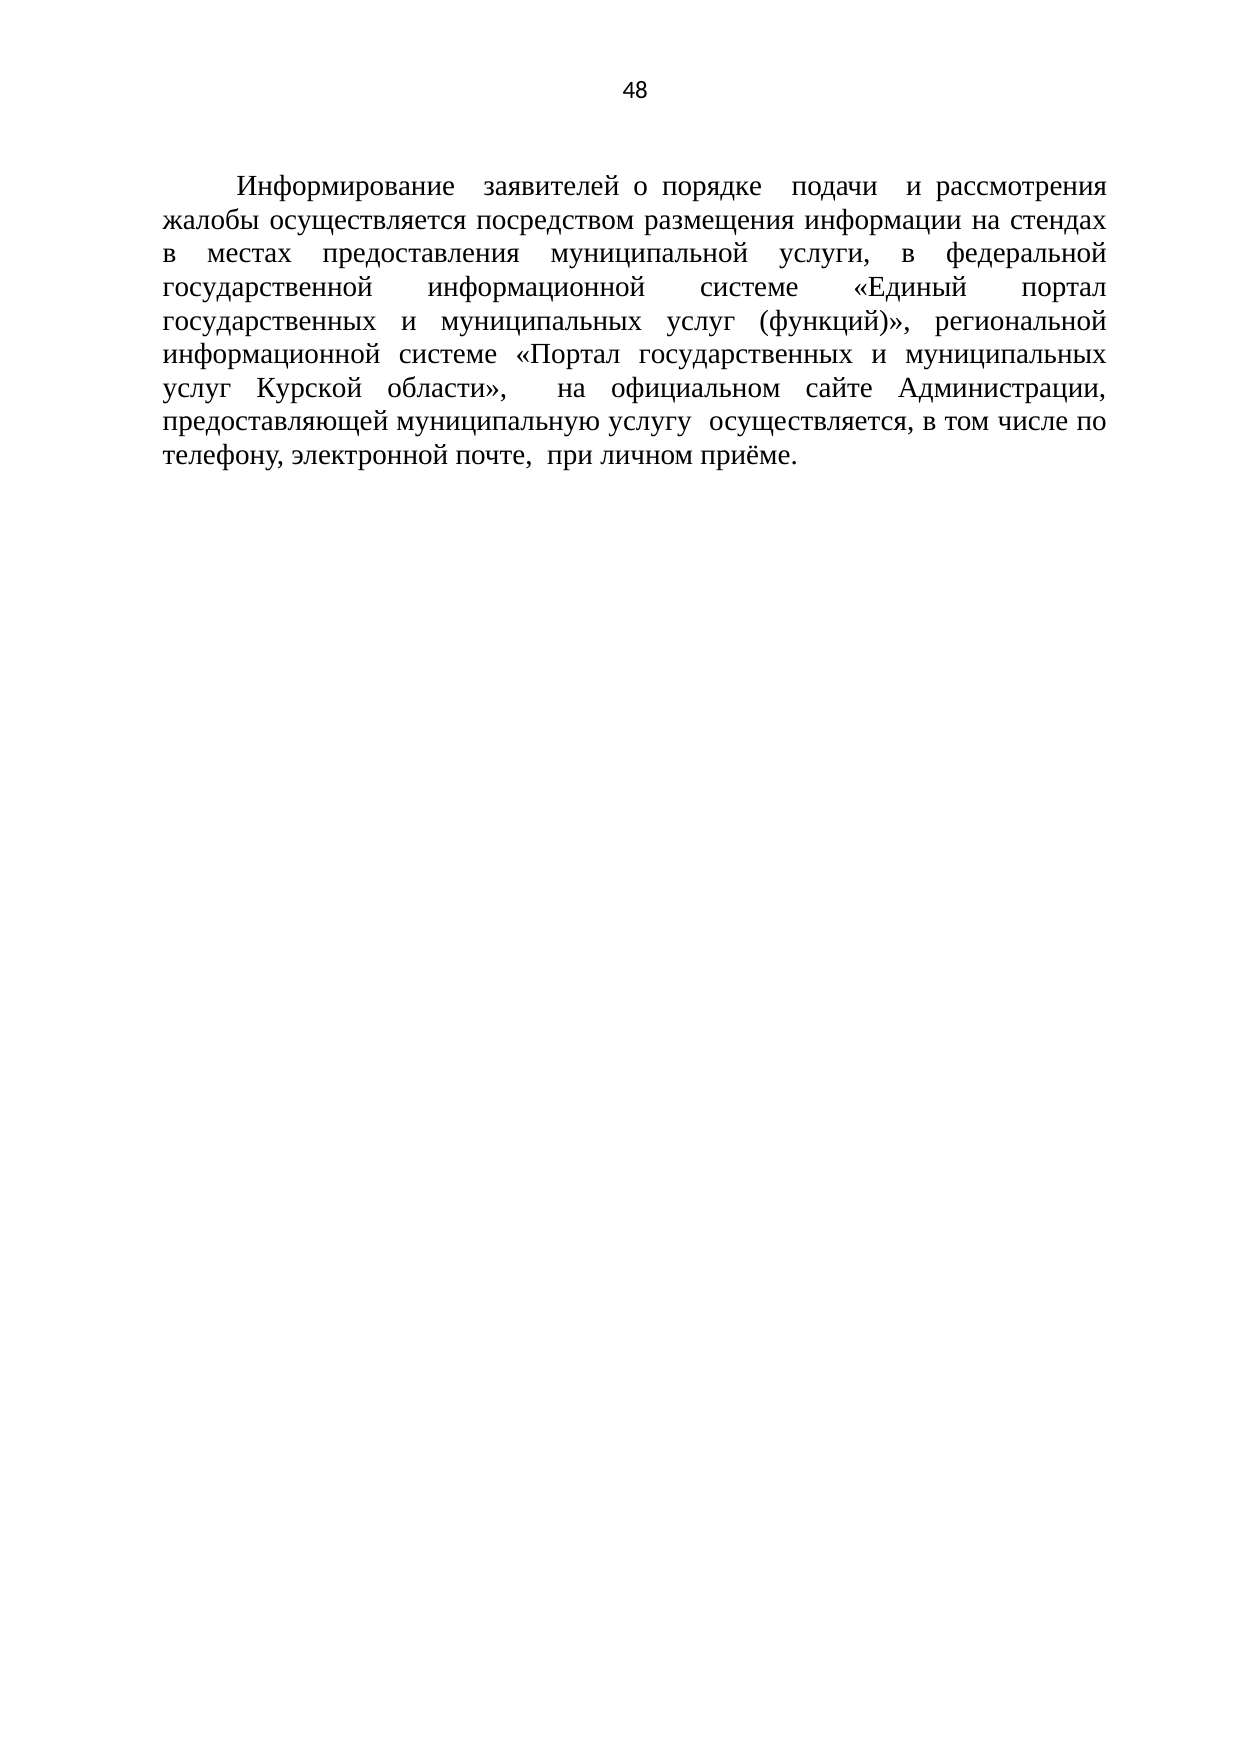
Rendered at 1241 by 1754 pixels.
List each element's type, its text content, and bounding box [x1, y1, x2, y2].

text Информирование заявителей о порядке подачи и рассмотрения жалобы осуществляется посредством размещения информации на стендах в местах предоставления муниципальной услуги, в федеральной государственной информационной системе «Единый портал государственных и муниципальных услуг (функций)», региональной информационной системе «Портал государственных и муниципальных услуг Курской области», на официальном сайте Администрации, предоставляющей муниципальную услугу осуществляется, в том числе по телефону, электронной почте, при личном приёме. [162, 168, 1107, 470]
